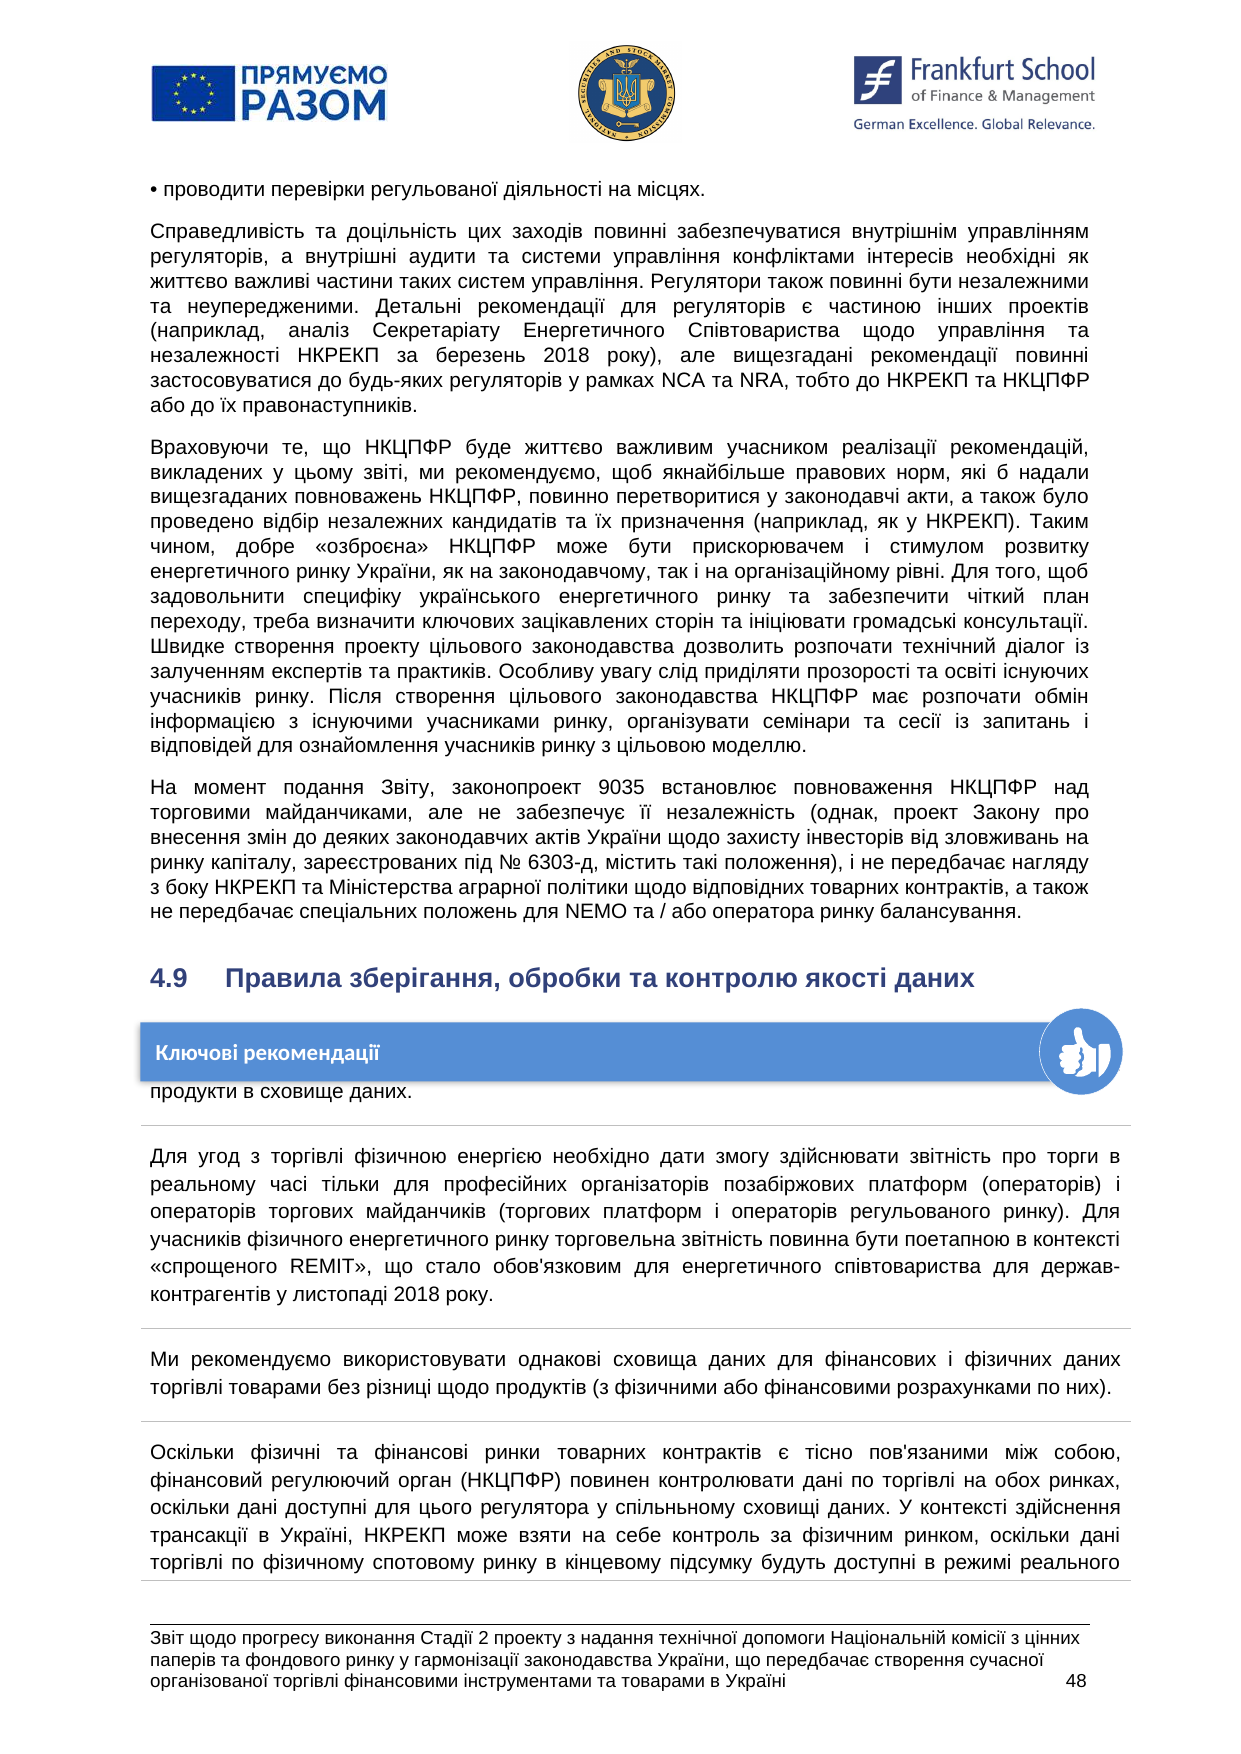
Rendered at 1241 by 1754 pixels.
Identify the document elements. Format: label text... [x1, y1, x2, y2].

table_cell Для угод з торгівлі фізичною енергією необхідно дати змогу здійснювати звітність про торги в реальному часі тільки для професійних організаторів позабіржових платформ (операторів) і операторів торгових майданчиків (торгових платформ і операторів регульованого ринку). Для учасників фізичного енергетичного ринку торговельна звітність повинна бути поетапною в контексті «спрощеного REMIT», що стало обов'язковим для енергетичного співтовариства для держав-контрагентів у листопаді 2018 року. [141, 1126, 1131, 1328]
picture [568, 41, 683, 143]
list Правила зберігання, обробки та контролю якості даних [150, 962, 1090, 993]
picture [846, 51, 1102, 134]
text На момент подання Звіту, законопроект 9035 встановлює повноваження НКЦПФР над торговими майданчиками, але не забезпечує її незалежність (однак, проект Закону про внесення змін до деяких законодавчих актів України щодо захисту інвесторів від зловживань на ринку капіталу, зареєстрованих під № 6303-д, містить такі положення), і не передбачає нагляду з боку НКРЕКП та Міністерства аграрної політики щодо відповідних товарних контрактів, а також не передбачає спеціальних положень для NEMO та / або оператора ринку балансування. [150, 775, 1090, 923]
text Справедливість та доцільність цих заходів повинні забезпечуватися внутрішнім управлінням регуляторів, а внутрішні аудити та системи управління конфліктами інтересів необхідні як життєво важливі частини таких систем управління. Регулятори також повинні бути незалежними та неупередженими. Детальні рекомендації для регуляторів є частиною інших проектів (наприклад, аналіз Секретаріату Енергетичного Співтовариства щодо управління та незалежності НКРЕКП за березень 2018 року), але вищезгадані рекомендації повинні застосовуватися до будь-яких регуляторів у рамках NCA та NRA, тобто до НКРЕКП та НКЦПФР або до їх правонаступників. [150, 219, 1090, 417]
text Враховуючи те, що НКЦПФР буде життєво важливим учасником реалізації рекомендацій, викладених у цьому звіті, ми рекомендуємо, щоб якнайбільше правових норм, які б надали вищезгаданих повноважень НКЦПФР, повинно перетворитися у законодавчі акти, а також було проведено відбір незалежних кандидатів та їх призначення (наприклад, як у НКРЕКП). Таким чином, добре «озброєна» НКЦПФР може бути прискорювачем і стимулом розвитку енергетичного ринку України, як на законодавчому, так і на організаційному рівні. Для того, щоб задовольнити специфіку українського енергетичного ринку та забезпечити чіткий план переходу, треба визначити ключових зацікавлених сторін та ініціювати громадські консультації. Швидке створення проекту цільового законодавства дозволить розпочати технічний діалог із залученням експертів та практиків. Особливу увагу слід приділяти прозорості та освіті існуючих учасників ринку. Після створення цільового законодавства НКЦПФР має розпочати обмін інформацією з існуючими учасниками ринку, організувати семінари та сесії із запитань і відповідей для ознайомлення учасників ринку з цільовою моделлю. [150, 434, 1090, 757]
table_header Ми рекомендуємо обов'язкову звітність даних про похідну товарну продукцію в Україні через учасників ринку похідних та операторів платформ, що пропонують звітність даних про похідні продукти в сховище даних. [141, 1006, 1131, 1125]
picture [150, 64, 388, 122]
text • проводити перевірки регульованої діяльності на місцях. [150, 177, 1090, 201]
table_cell Ми рекомендуємо використовувати однакові сховища даних для фінансових і фізичних даних торгівлі товарами без різниці щодо продуктів (з фізичними або фінансовими розрахунками по них). [141, 1329, 1131, 1421]
